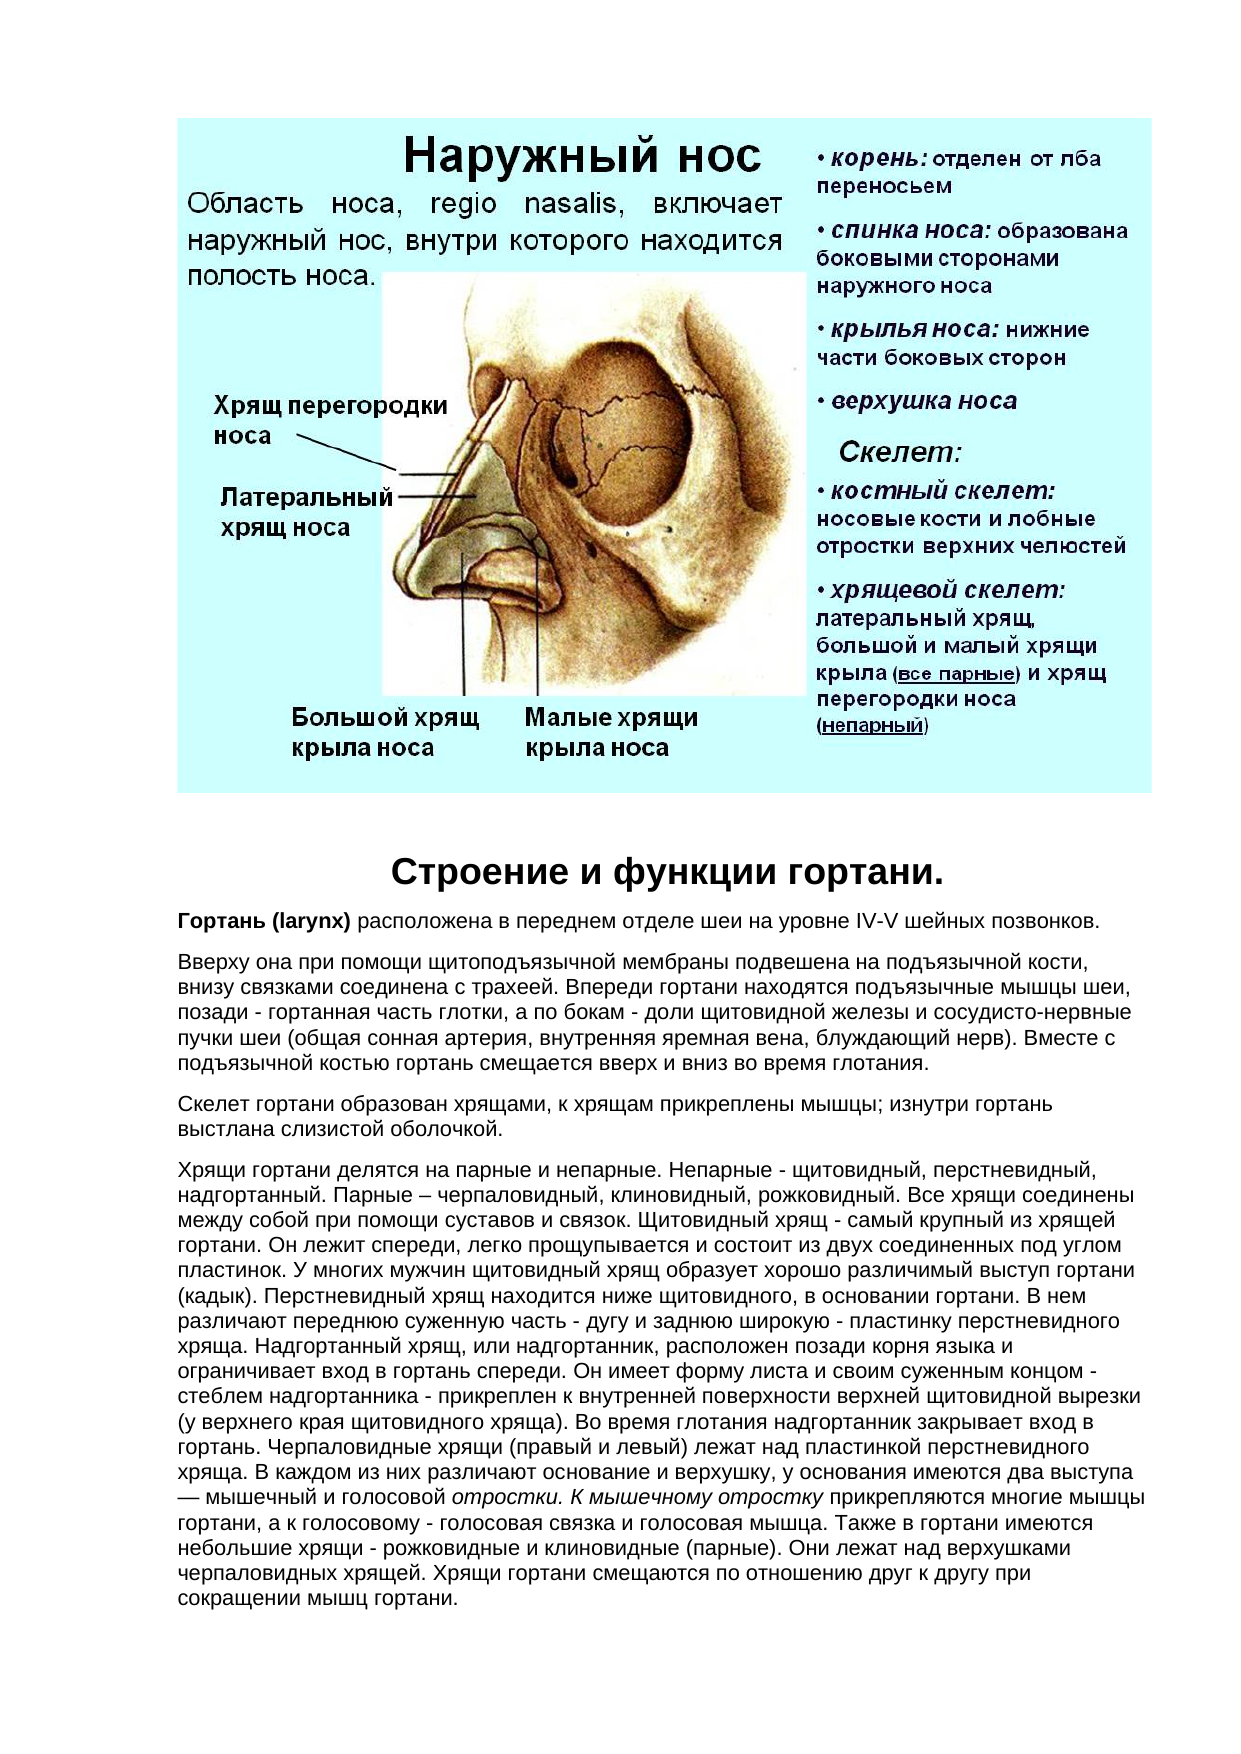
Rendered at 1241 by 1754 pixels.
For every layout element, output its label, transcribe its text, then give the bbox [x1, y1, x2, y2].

text Гортань (larynx) расположена в переднем отделе шеи на уровне IV-V шейных позвонков. [177, 908, 1152, 933]
text Скелет гортани образован хрящами, к хрящам прикреплены мышцы; изнутри гортань выстлана слизистой оболочкой. [177, 1091, 1152, 1141]
text Хрящи гортани делятся на парные и непарные. Непарные - щитовидный, перстневидный, надгортанный. Парные – черпаловидный, клиновидный, рожковидный. Все хрящи соединены между собой при помощи суставов и связок. Щитовидный хрящ - самый крупный из хрящей гортани. Он лежит спереди, легко прощупывается и состоит из двух соединенных под углом пластинок. У многих мужчин щитовидный хрящ образует хорошо различимый выступ гортани (кадык). Перстневидный хрящ находится ниже щитовидного, в основании гортани. В нем различают переднюю суженную часть - дугу и заднюю широкую - пластинку перстневидного хряща. Надгортанный хрящ, или надгортанник, расположен позади корня языка и ограничивает вход в гортань спереди. Он имеет форму листа и своим суженным концом - стеблем надгортанника - прикреплен к внутренней поверхности верхней щитовидной вырезки (у верхнего края щитовидного хряща). Во время глотания надгортанник закрывает вход в гортань. Черпаловидные хрящи (правый и левый) лежат над пластинкой перстневидного хряща. В каждом из них различают основание и верхушку, у основания имеются два выступа — мышечный и голосовой отростки. К мышечному отростку прикрепляются многие мышцы гортани, а к голосовому - голосовая связка и голосовая мышца. Также в гортани имеются небольшие хрящи - рожковидные и клиновидные (парные). Они лежат над верхушками черпаловидных хрящей. Хрящи гортани смещаются по отношению друг к другу при сокращении мышц гортани. [177, 1157, 1152, 1610]
picture [177, 118, 1152, 793]
text Вверху она при помощи щитоподъязычной мембраны подвешена на подъязычной кости, внизу связками соединена с трахеей. Впереди гортани находятся подъязычные мышцы шеи, позади - гортанная часть глотки, а по бокам - доли щитовидной железы и сосудисто-нервные пучки шеи (общая сонная артерия, внутренняя яремная вена, блуждающий нерв). Вместе с подъязычной костью гортань смещается вверх и вниз во время глотания. [177, 949, 1152, 1075]
text Строение и функции гортани. [177, 849, 1152, 892]
